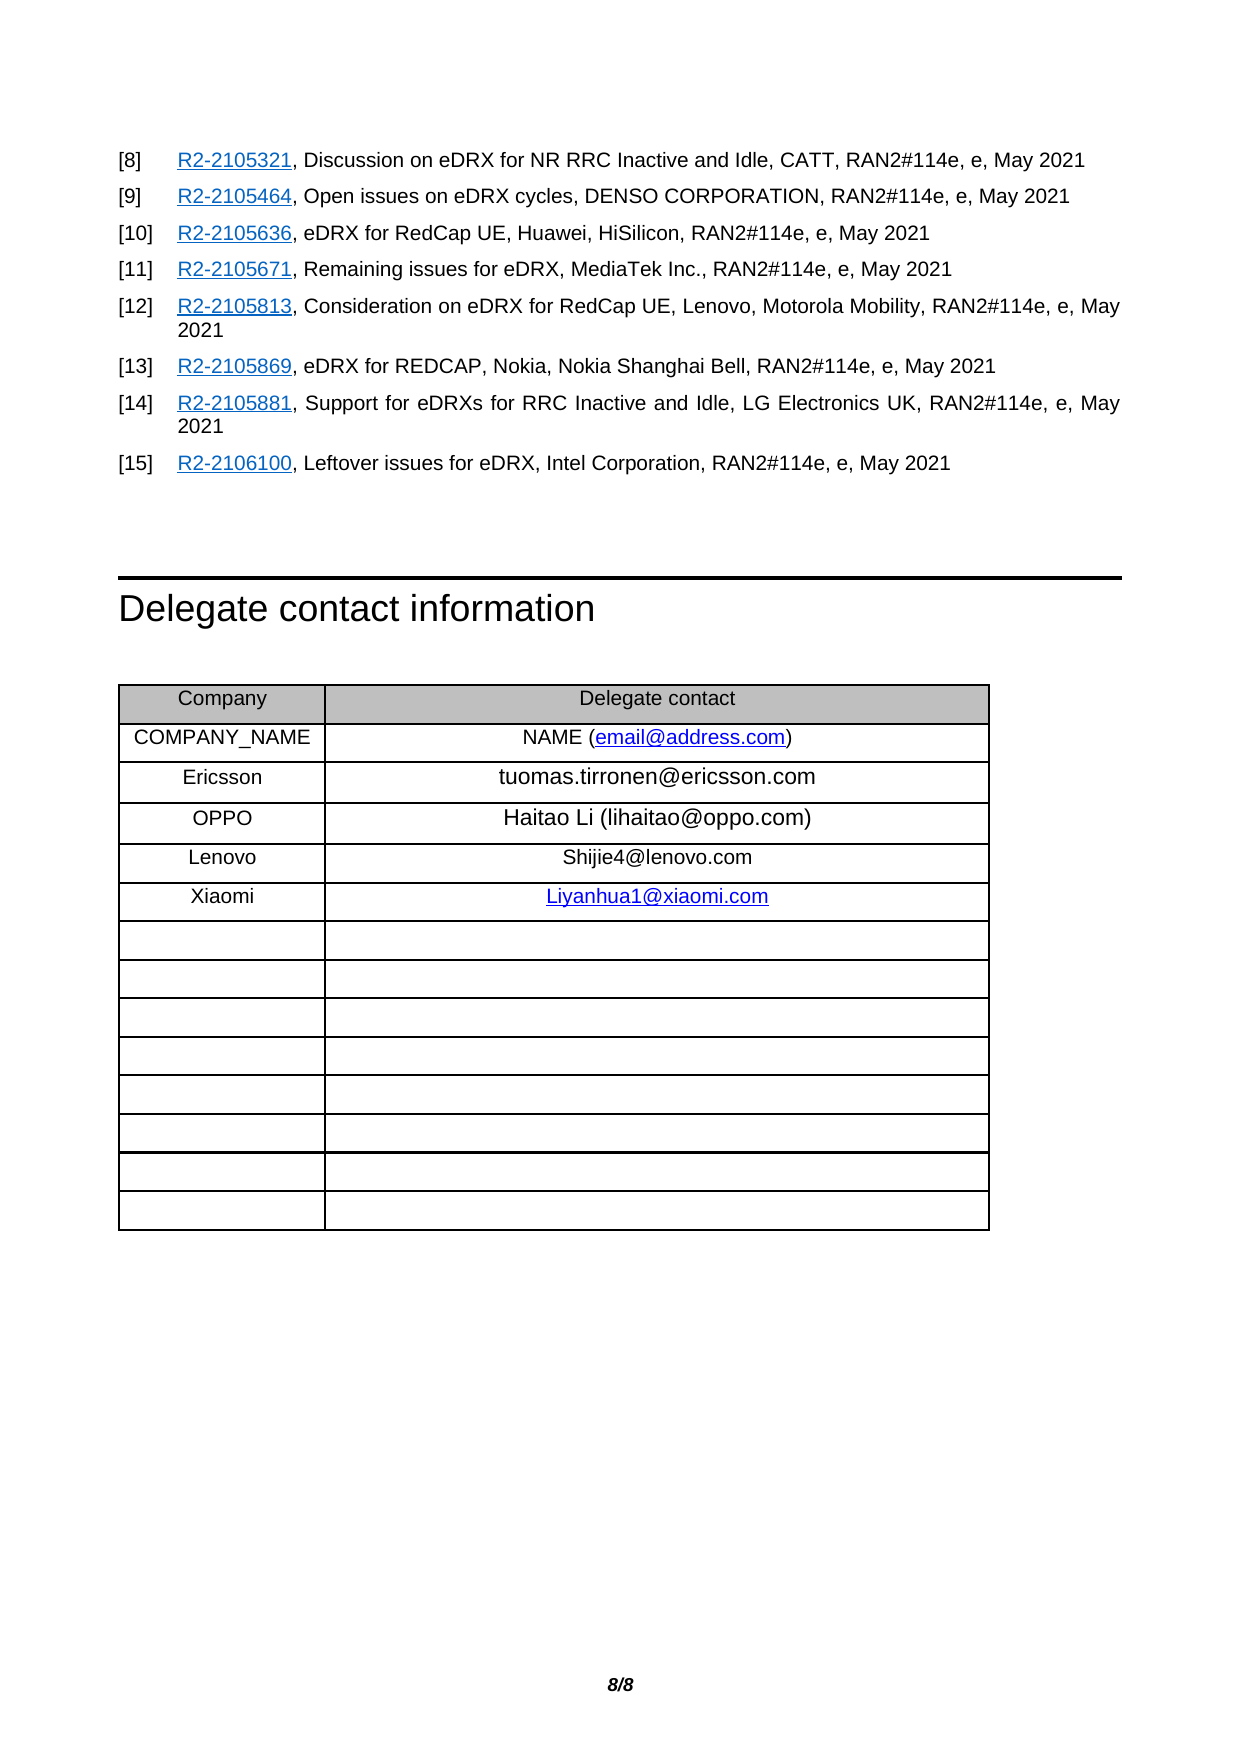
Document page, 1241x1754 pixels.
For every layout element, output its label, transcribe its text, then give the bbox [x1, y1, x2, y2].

text R2-2105636, eDRX for RedCap UE, Huawei, HiSilicon, RAN2#114e, e, May 2021 [118, 221, 1122, 244]
table_cell [120, 1192, 324, 1228]
table_cell [326, 961, 988, 997]
text R2-2105321, Discussion on eDRX for NR RRC Inactive and Idle, CATT, RAN2#114e, e, May 2021 [118, 148, 1122, 172]
subtitle Delegate contact information [118, 580, 1122, 629]
table_cell [326, 1076, 988, 1113]
text R2-2106100, Leftover issues for eDRX, Intel Corporation, RAN2#114e, e, May 2021 [118, 451, 1122, 475]
table_cell NAME (email@address.com) [326, 725, 988, 761]
table_cell Ericsson [120, 763, 324, 802]
table_cell [120, 1115, 324, 1151]
table_cell [120, 922, 324, 959]
table_cell [326, 922, 988, 959]
table_cell [120, 999, 324, 1036]
table_cell [326, 1038, 988, 1074]
table_cell Liyanhua1@xiaomi.com [326, 884, 988, 920]
table_cell [120, 961, 324, 997]
table_cell [120, 1154, 324, 1190]
text R2-2105813, Consideration on eDRX for RedCap UE, Lenovo, Motorola Mobility, RAN2#114e, e, May 2021 [118, 293, 1122, 341]
table_cell [326, 1115, 988, 1151]
text R2-2105671, Remaining issues for eDRX, MediaTek Inc., RAN2#114e, e, May 2021 [118, 257, 1122, 281]
table_cell Haitao Li (lihaitao@oppo.com) [326, 804, 988, 843]
table_cell [326, 1154, 988, 1190]
text R2-2105464, Open issues on eDRX cycles, DENSO CORPORATION, RAN2#114e, e, May 2021 [118, 184, 1122, 208]
table_cell Shijie4@lenovo.com [326, 845, 988, 882]
table_cell [326, 1192, 988, 1228]
table_cell [120, 1076, 324, 1113]
table_cell [120, 1038, 324, 1074]
table_header Company [120, 686, 324, 723]
table_cell Xiaomi [120, 884, 324, 920]
table_cell OPPO [120, 804, 324, 843]
table_header Delegate contact [326, 686, 988, 723]
text R2-2105881, Support for eDRXs for RRC Inactive and Idle, LG Electronics UK, RAN2#114e, e, May 2021 [118, 390, 1122, 438]
table_cell Lenovo [120, 845, 324, 882]
text R2-2105869, eDRX for REDCAP, Nokia, Nokia Shanghai Bell, RAN2#114e, e, May 2021 [118, 354, 1122, 378]
table_cell tuomas.tirronen@ericsson.com [326, 763, 988, 802]
table_cell COMPANY_NAME [120, 725, 324, 761]
table_cell [326, 999, 988, 1036]
